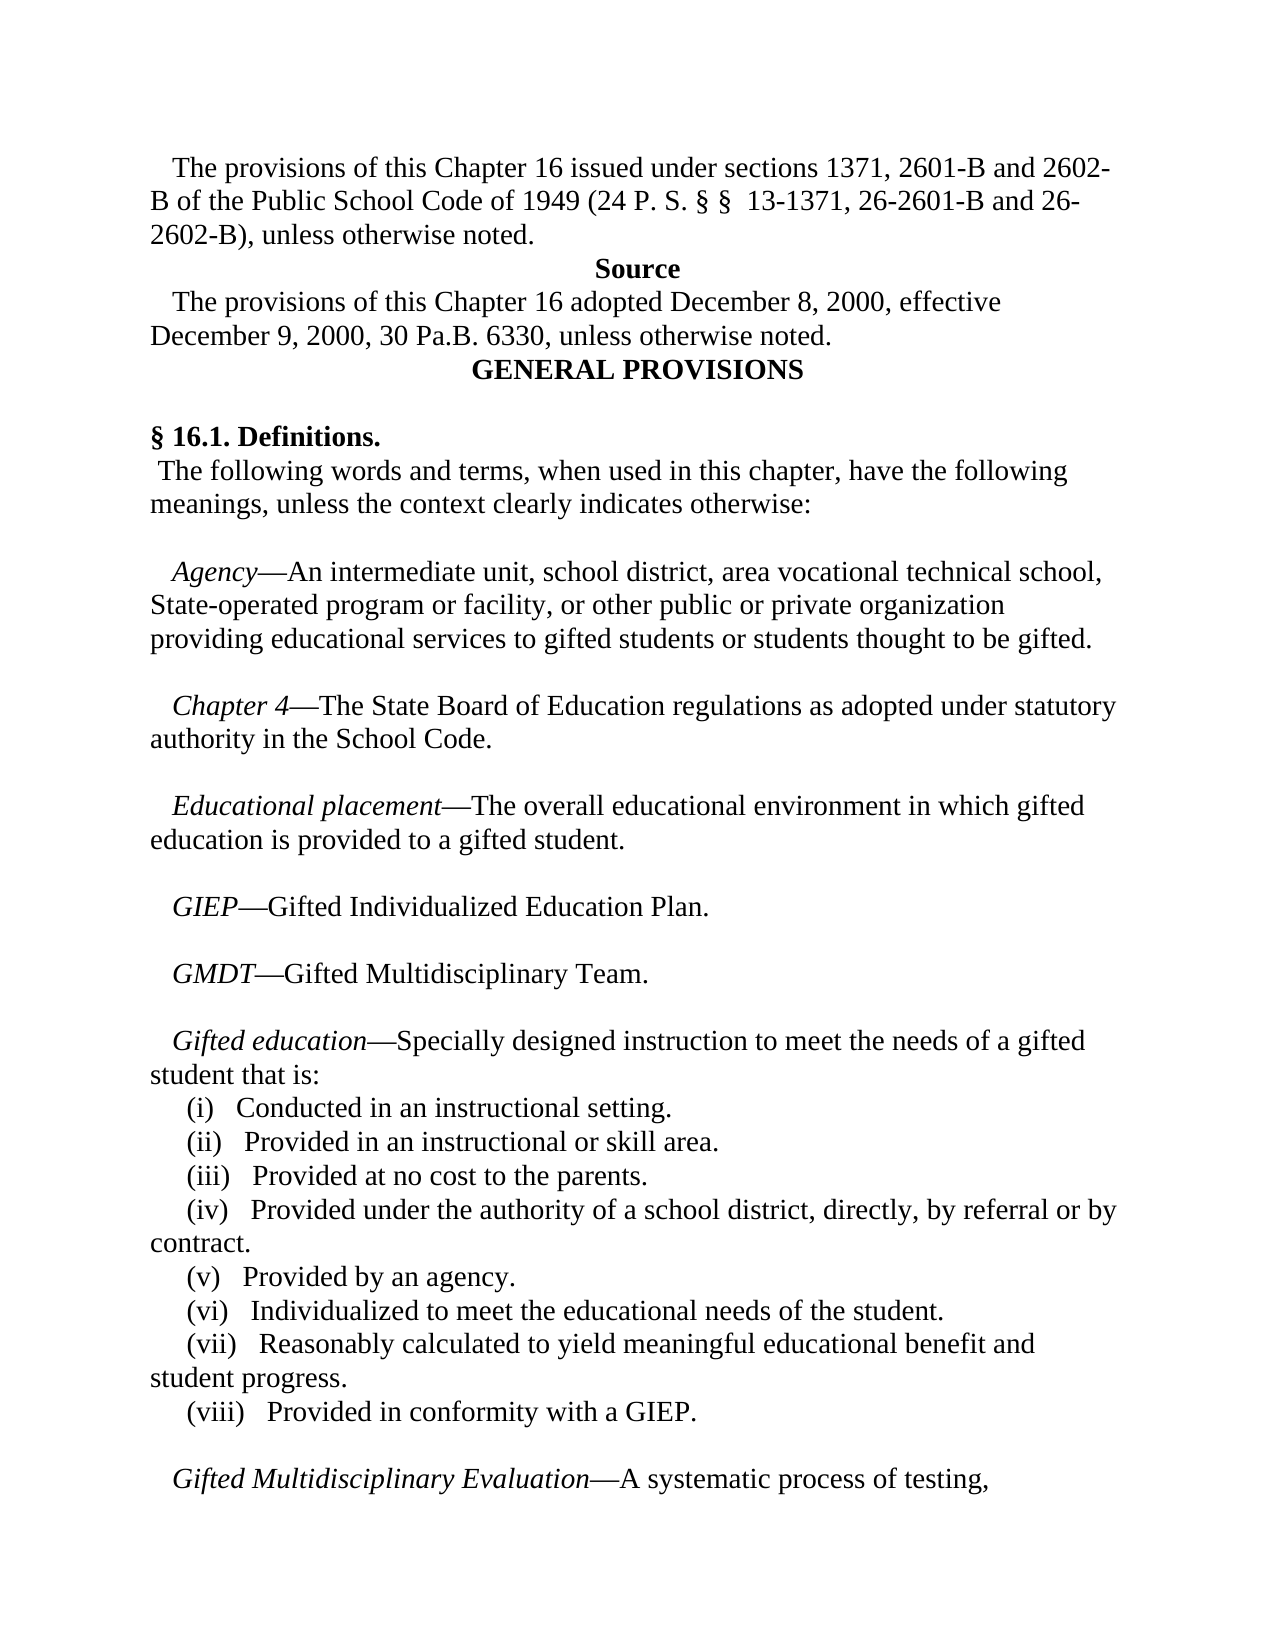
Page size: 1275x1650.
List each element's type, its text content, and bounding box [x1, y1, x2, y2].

text Source [150, 251, 1125, 284]
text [150, 1394, 1125, 1494]
text The following words and terms, when used in this chapter, have the following meanings, unless the context clearly indicates otherwise: Agency—An intermediate unit, school district, area vocational technical school, State-operated program or facility, or other public or private organization providing educational services to gifted students or students thought to be gifted. Chapter 4—The State Board of Education regulations as adopted under statutory authority in the School Code. Educational placement—The overall educational environment in which gifted education is provided to a gifted student. GIEP—Gifted Individualized Education Plan. GMDT—Gifted Multidisciplinary Team. Gifted education—Specially designed instruction to meet the needs of a gifted student that is: [150, 453, 1125, 1090]
text (iv) Provided under the authority of a school district, directly, by referral or by contract. [150, 1192, 1125, 1259]
text (i) Conducted in an instructional setting. [150, 1091, 1125, 1124]
text (vii) Reasonably calculated to yield meaningful educational benefit and student progress. [150, 1327, 1125, 1394]
text (iii) Provided at no cost to the parents. [150, 1158, 1125, 1192]
text (v) Provided by an agency. [150, 1259, 1125, 1293]
text (vi) Individualized to meet the educational needs of the student. [150, 1293, 1125, 1326]
text The provisions of this Chapter 16 issued under sections 1371, 2601-B and 2602-B of the Public School Code of 1949 (24 P. S. § § 13-1371, 26-2601-B and 26-2602-B), unless otherwise noted. [150, 150, 1125, 251]
text GENERAL PROVISIONS [150, 352, 1125, 385]
text § 16.1. Definitions. [150, 419, 1125, 453]
text The provisions of this Chapter 16 adopted December 8, 2000, effective December 9, 2000, 30 Pa.B. 6330, unless otherwise noted. [150, 284, 1125, 352]
text (ii) Provided in an instructional or skill area. [150, 1124, 1125, 1158]
